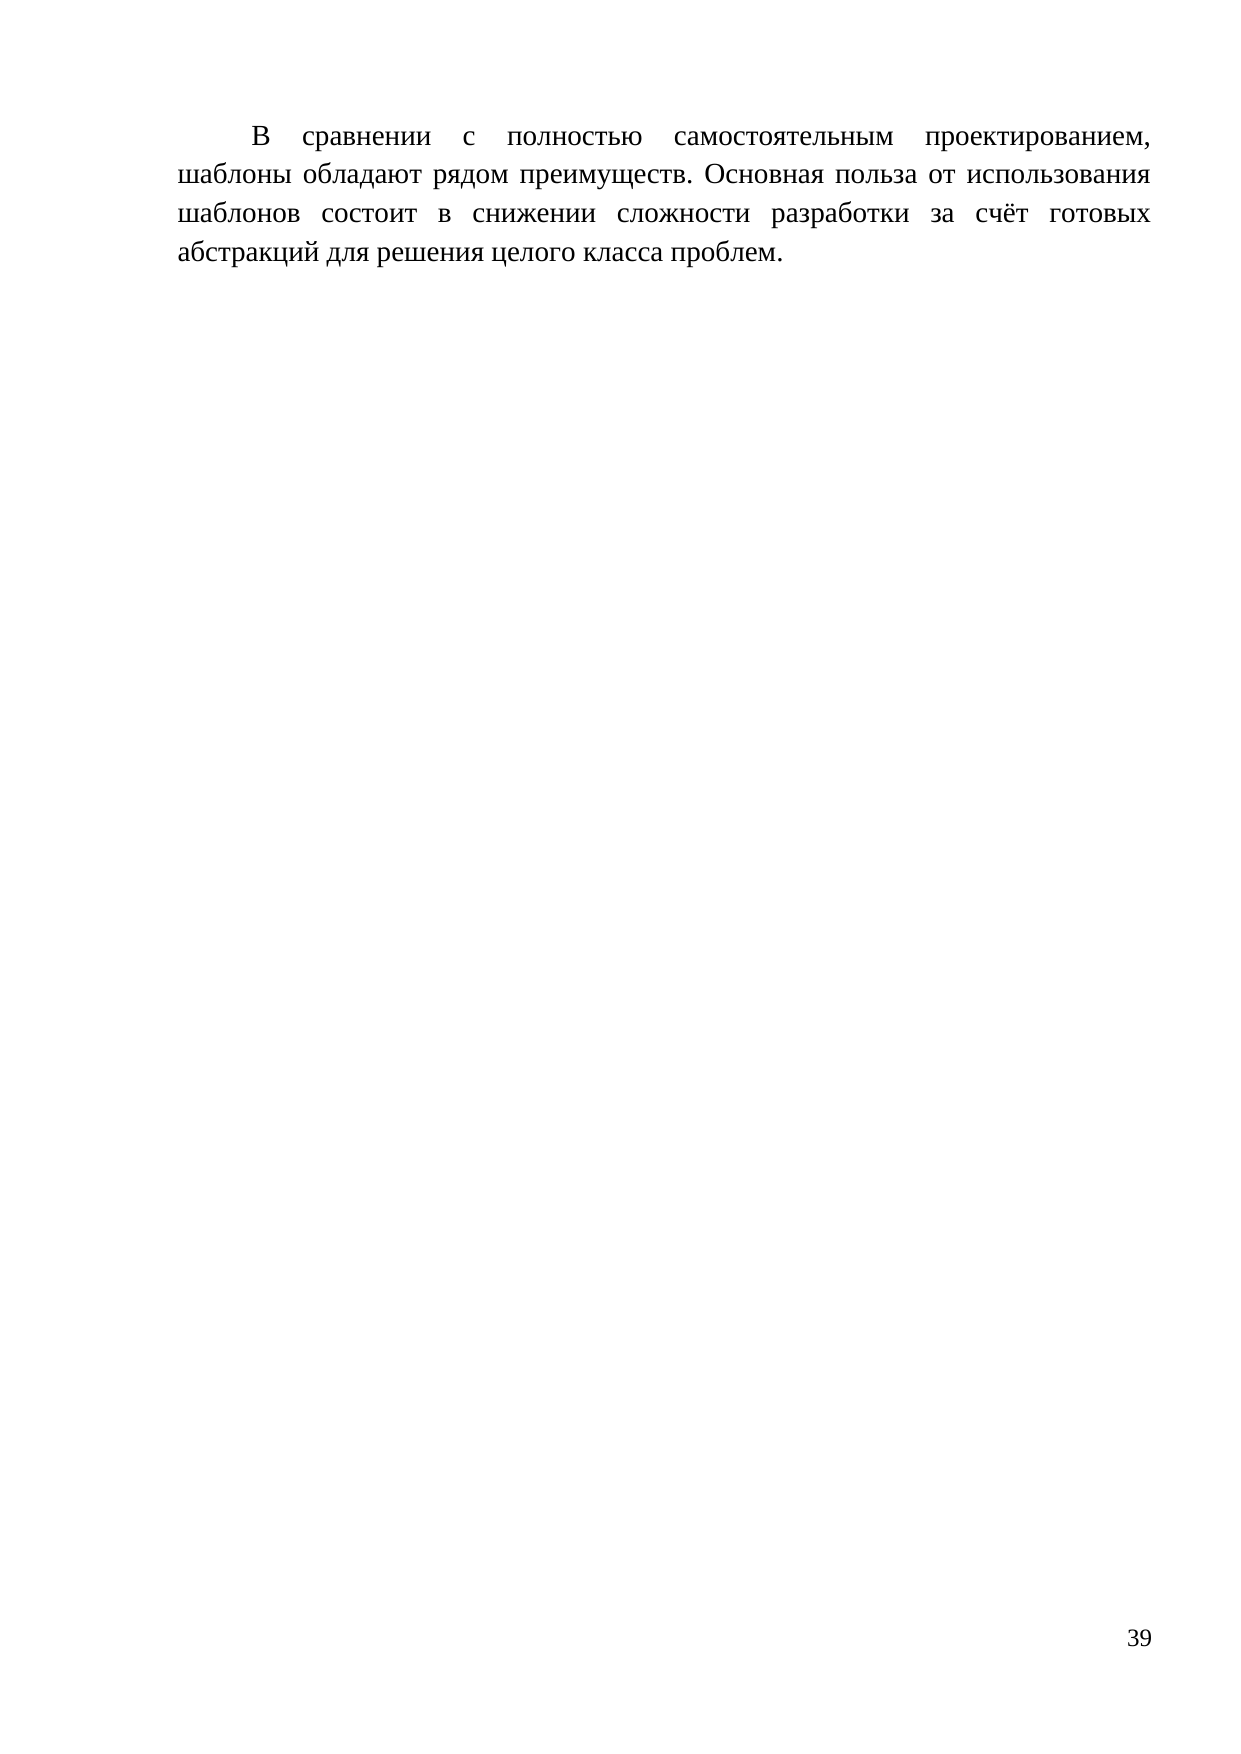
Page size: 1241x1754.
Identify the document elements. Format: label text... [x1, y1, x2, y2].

text В сравнении с полностью самостоятельным проектированием, шаблоны обладают рядом преимуществ. Основная польза от использования шаблонов состоит в снижении сложности разработки за счёт готовых абстракций для решения целого класса проблем. [177, 118, 1152, 267]
